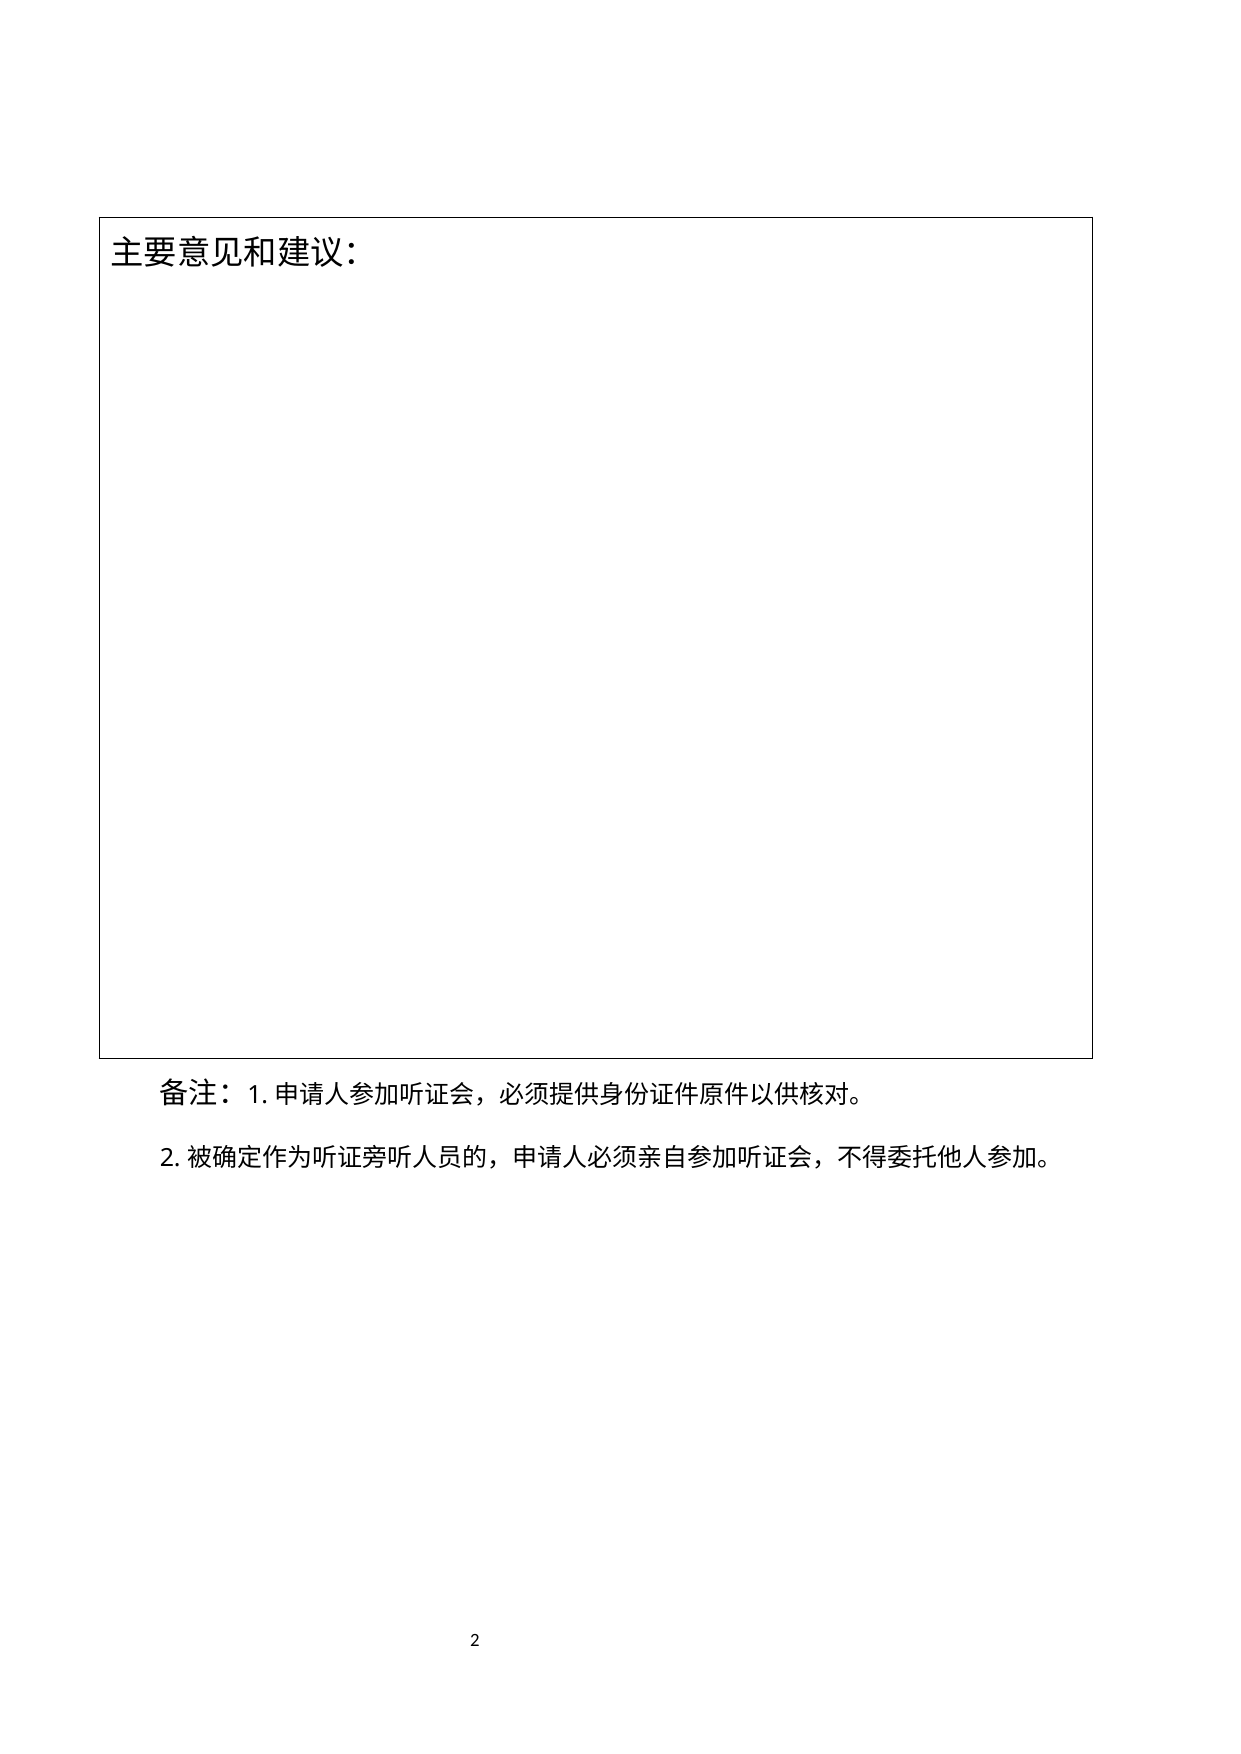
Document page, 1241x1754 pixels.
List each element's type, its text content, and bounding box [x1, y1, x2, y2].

text 备注：1. 申请人参加听证会，必须提供身份证件原件以供核对。 [159, 1059, 1081, 1123]
text 2. 被确定作为听证旁听人员的，申请人必须亲自参加听证会，不得委托他人参加。 [159, 1123, 1081, 1188]
table_cell 主要意见和建议： [100, 218, 1092, 1057]
